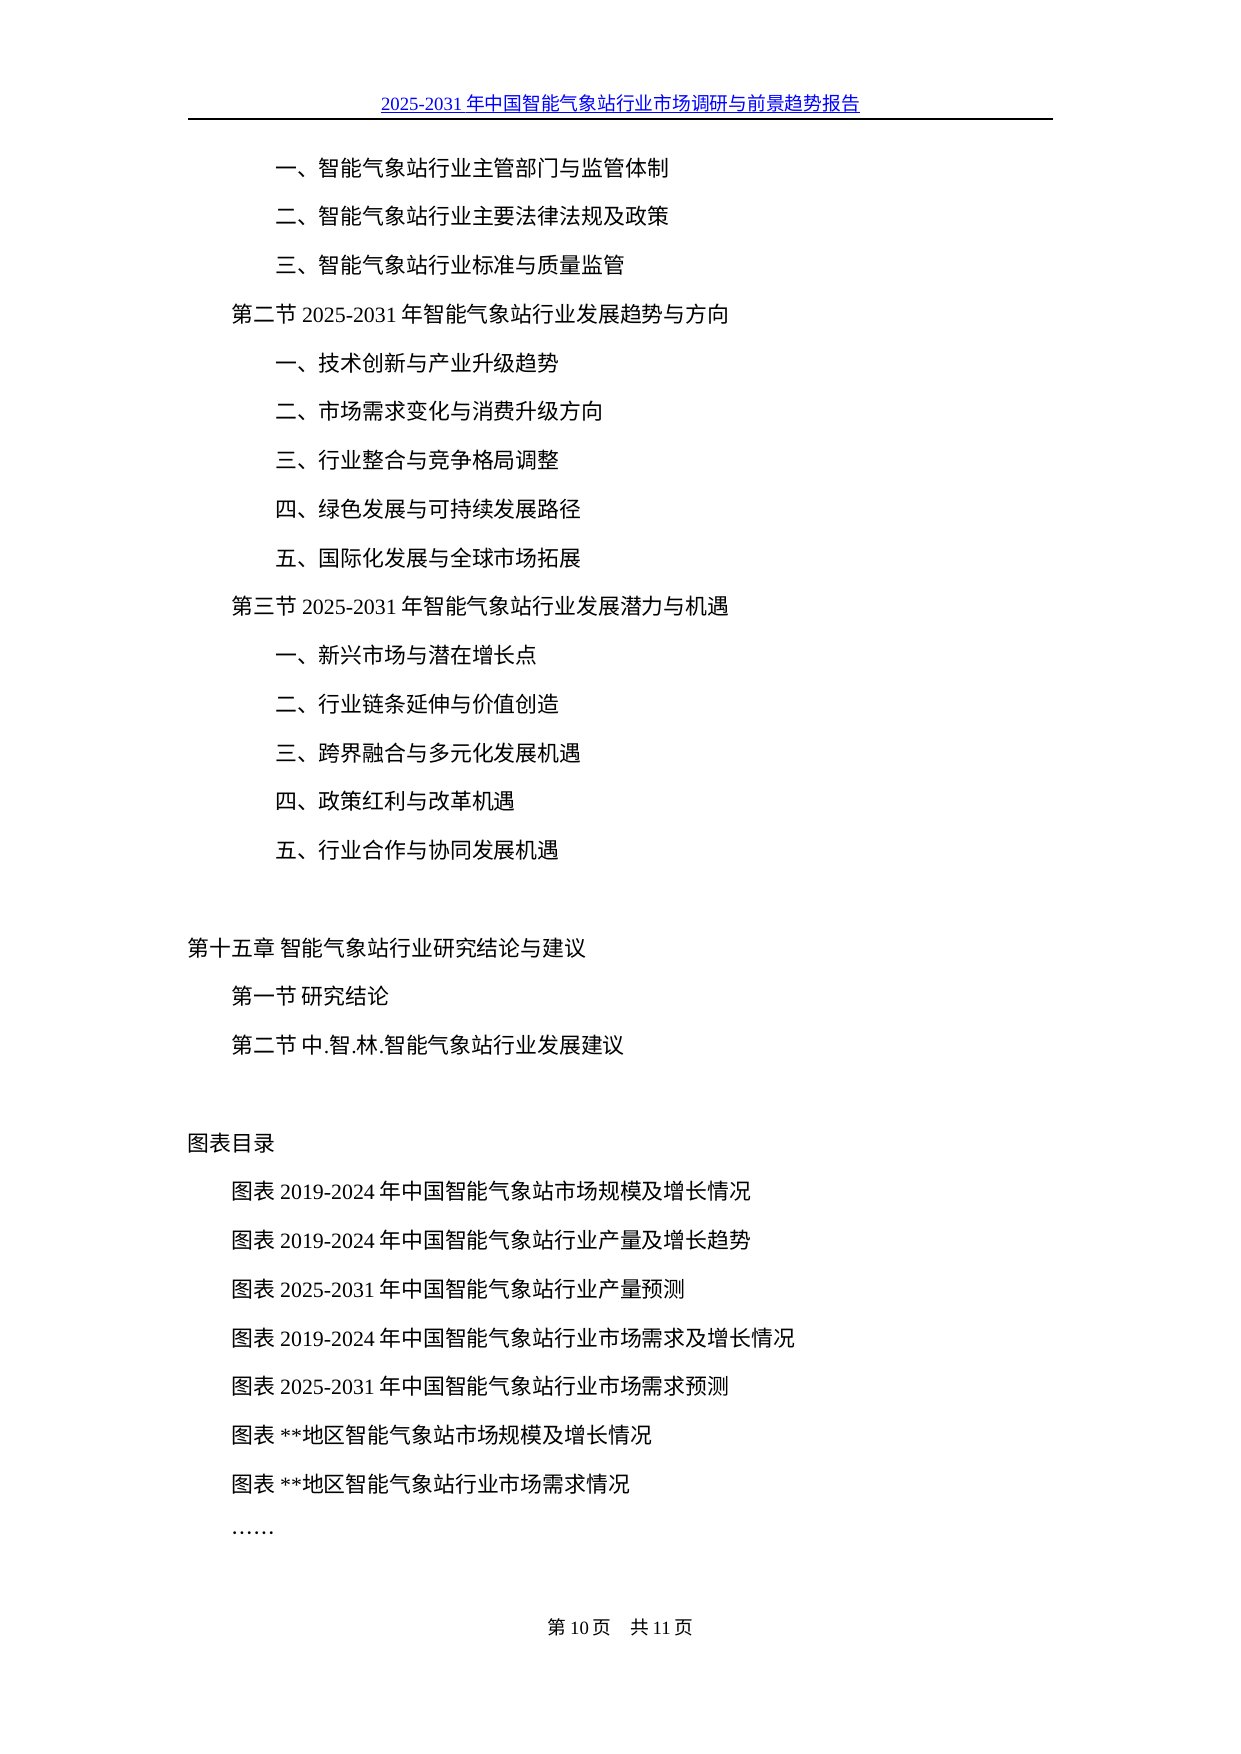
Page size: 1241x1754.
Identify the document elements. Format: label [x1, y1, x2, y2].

text [187, 150, 1053, 1548]
